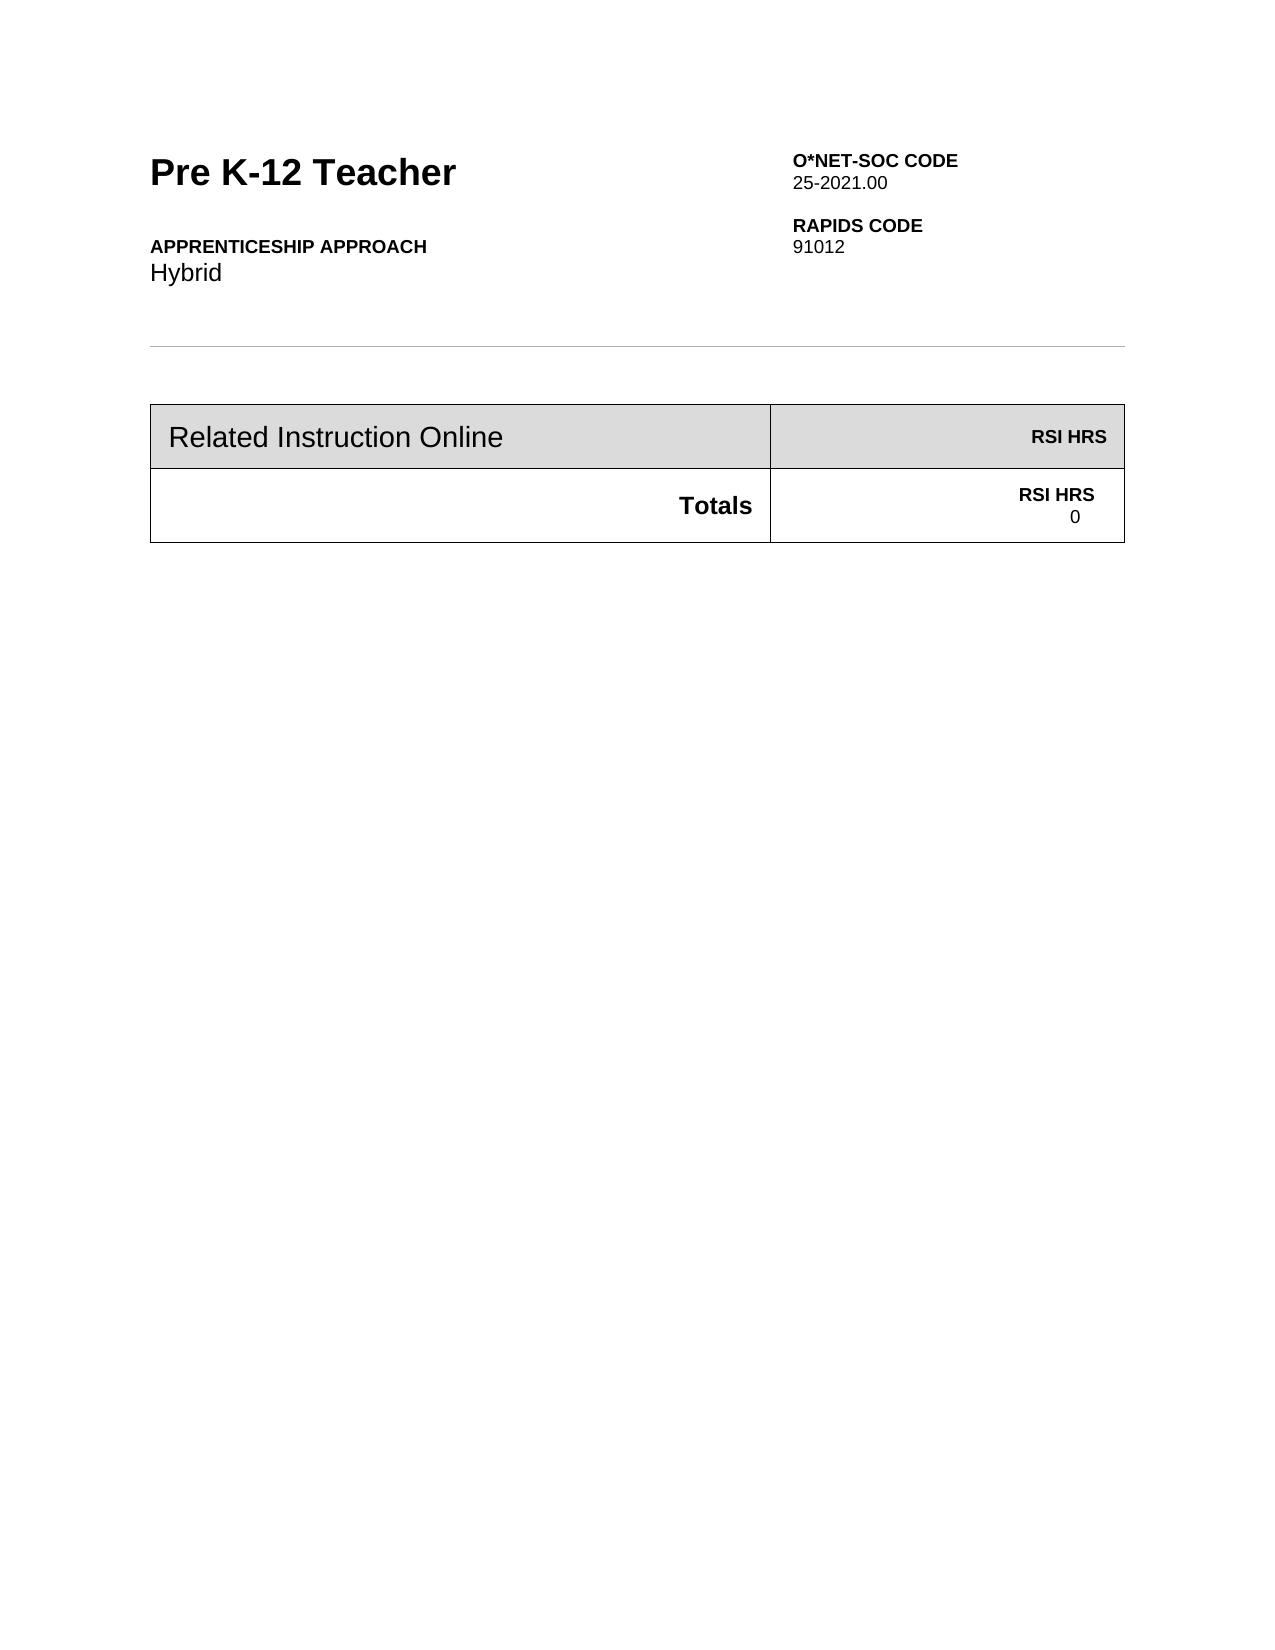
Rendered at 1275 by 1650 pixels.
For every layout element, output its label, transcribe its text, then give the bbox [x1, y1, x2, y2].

text 91012 [793, 236, 1125, 258]
text Hybrid [150, 258, 719, 287]
text 25-2021.00 [793, 172, 1125, 193]
text RAPIDS CODE [793, 215, 1125, 236]
table_cell Totals [151, 469, 770, 542]
text Pre K-12 Teacher [150, 150, 719, 193]
table_header RSI HRS [771, 405, 1124, 468]
table_header Related Instruction Online [151, 405, 770, 468]
text APPRENTICESHIP APPROACH [150, 236, 719, 258]
text O*NET-SOC CODE [793, 150, 1125, 172]
table_cell RSI HRS 0 [771, 469, 1124, 542]
